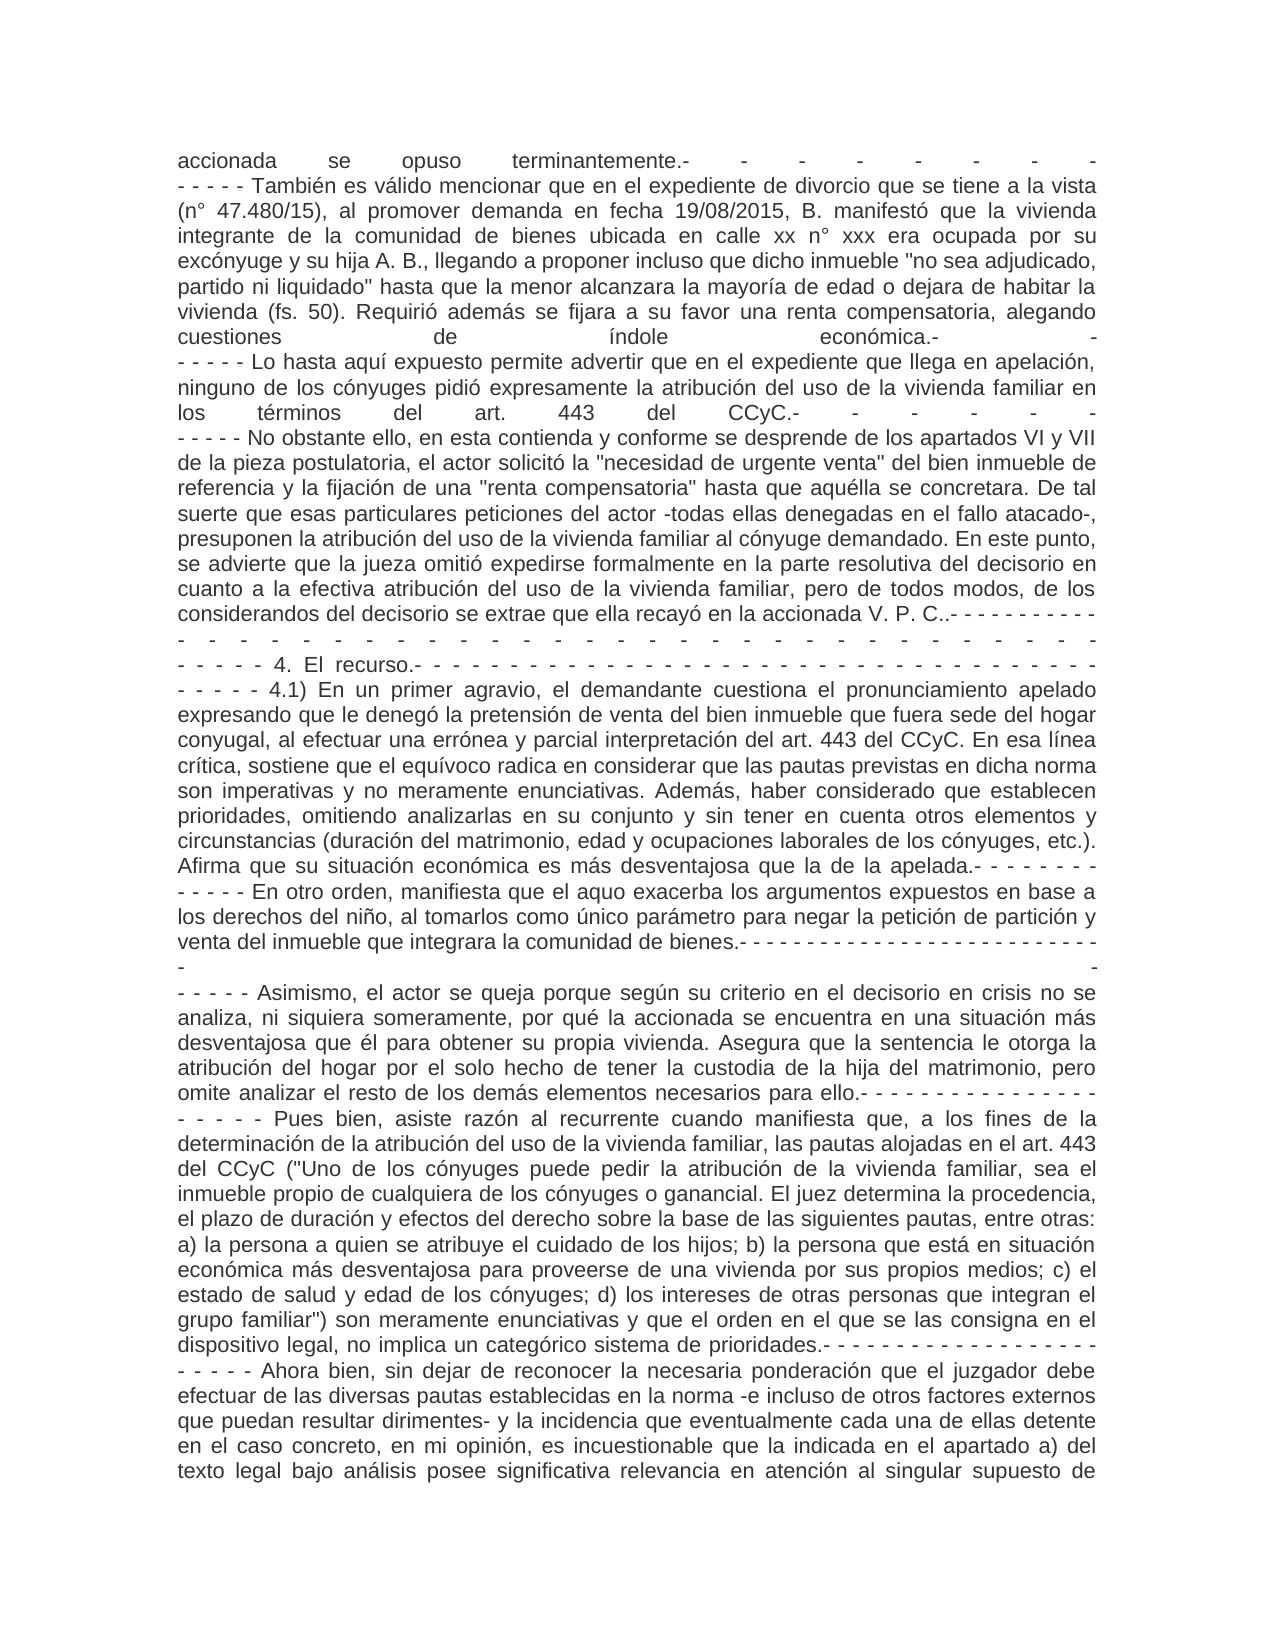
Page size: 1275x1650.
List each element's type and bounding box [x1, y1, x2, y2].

text [177, 148, 1098, 1484]
